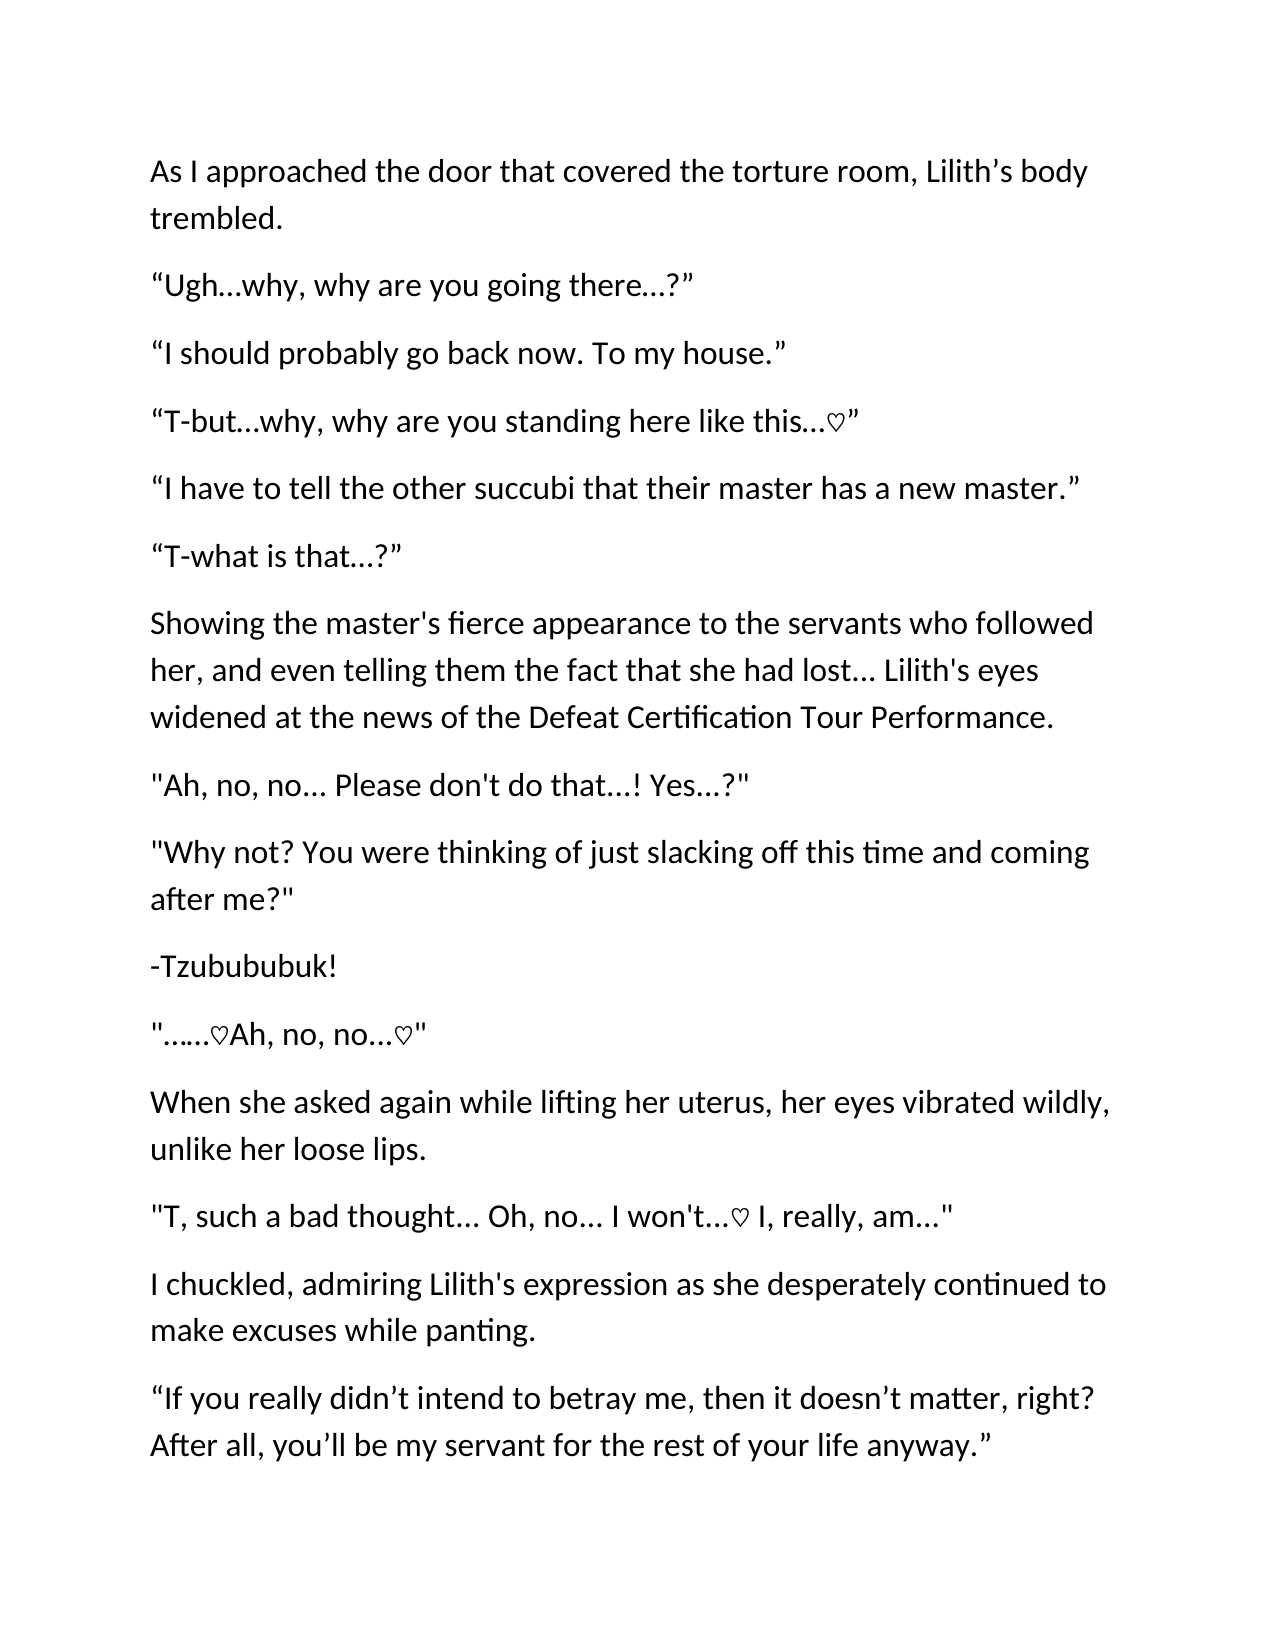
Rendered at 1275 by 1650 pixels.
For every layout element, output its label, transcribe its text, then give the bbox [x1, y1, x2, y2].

text "T, such a bad thought... Oh, no... I won't...♡ I, really, am..." [150, 1195, 1125, 1236]
text When she asked again while lifting her uterus, her eyes vibrated wildly, unlike her loose lips. [150, 1081, 1125, 1168]
text -Tzubububuk! [150, 946, 1125, 986]
text Showing the master's fierce appearance to the servants who followed her, and even telling them the fact that she had lost... Lilith's eyes widened at the news of the Defeat Certification Tour Performance. [150, 602, 1125, 737]
text "Why not? You were thinking of just slacking off this time and coming after me?" [150, 831, 1125, 919]
text “T-what is that…?” [150, 535, 1125, 576]
text “If you really didn’t intend to betray me, then it doesn’t matter, right? After all, you’ll be my servant for the rest of your life anyway.” [150, 1377, 1125, 1464]
text “I should probably go back now. To my house.” [150, 332, 1125, 373]
text "……♡Ah, no, no...♡" [150, 1013, 1125, 1054]
text “T-but…why, why are you standing here like this…♡” [150, 399, 1125, 440]
text "Ah, no, no... Please don't do that...! Yes...?" [150, 763, 1125, 804]
text As I approached the door that covered the torture room, Lilith’s body trembled. [150, 150, 1125, 237]
text “Ugh…why, why are you going there…?” [150, 264, 1125, 305]
text I chuckled, admiring Lilith's expression as she desperately continued to make excuses while panting. [150, 1263, 1125, 1350]
text “I have to tell the other succubi that their master has a new master.” [150, 467, 1125, 508]
